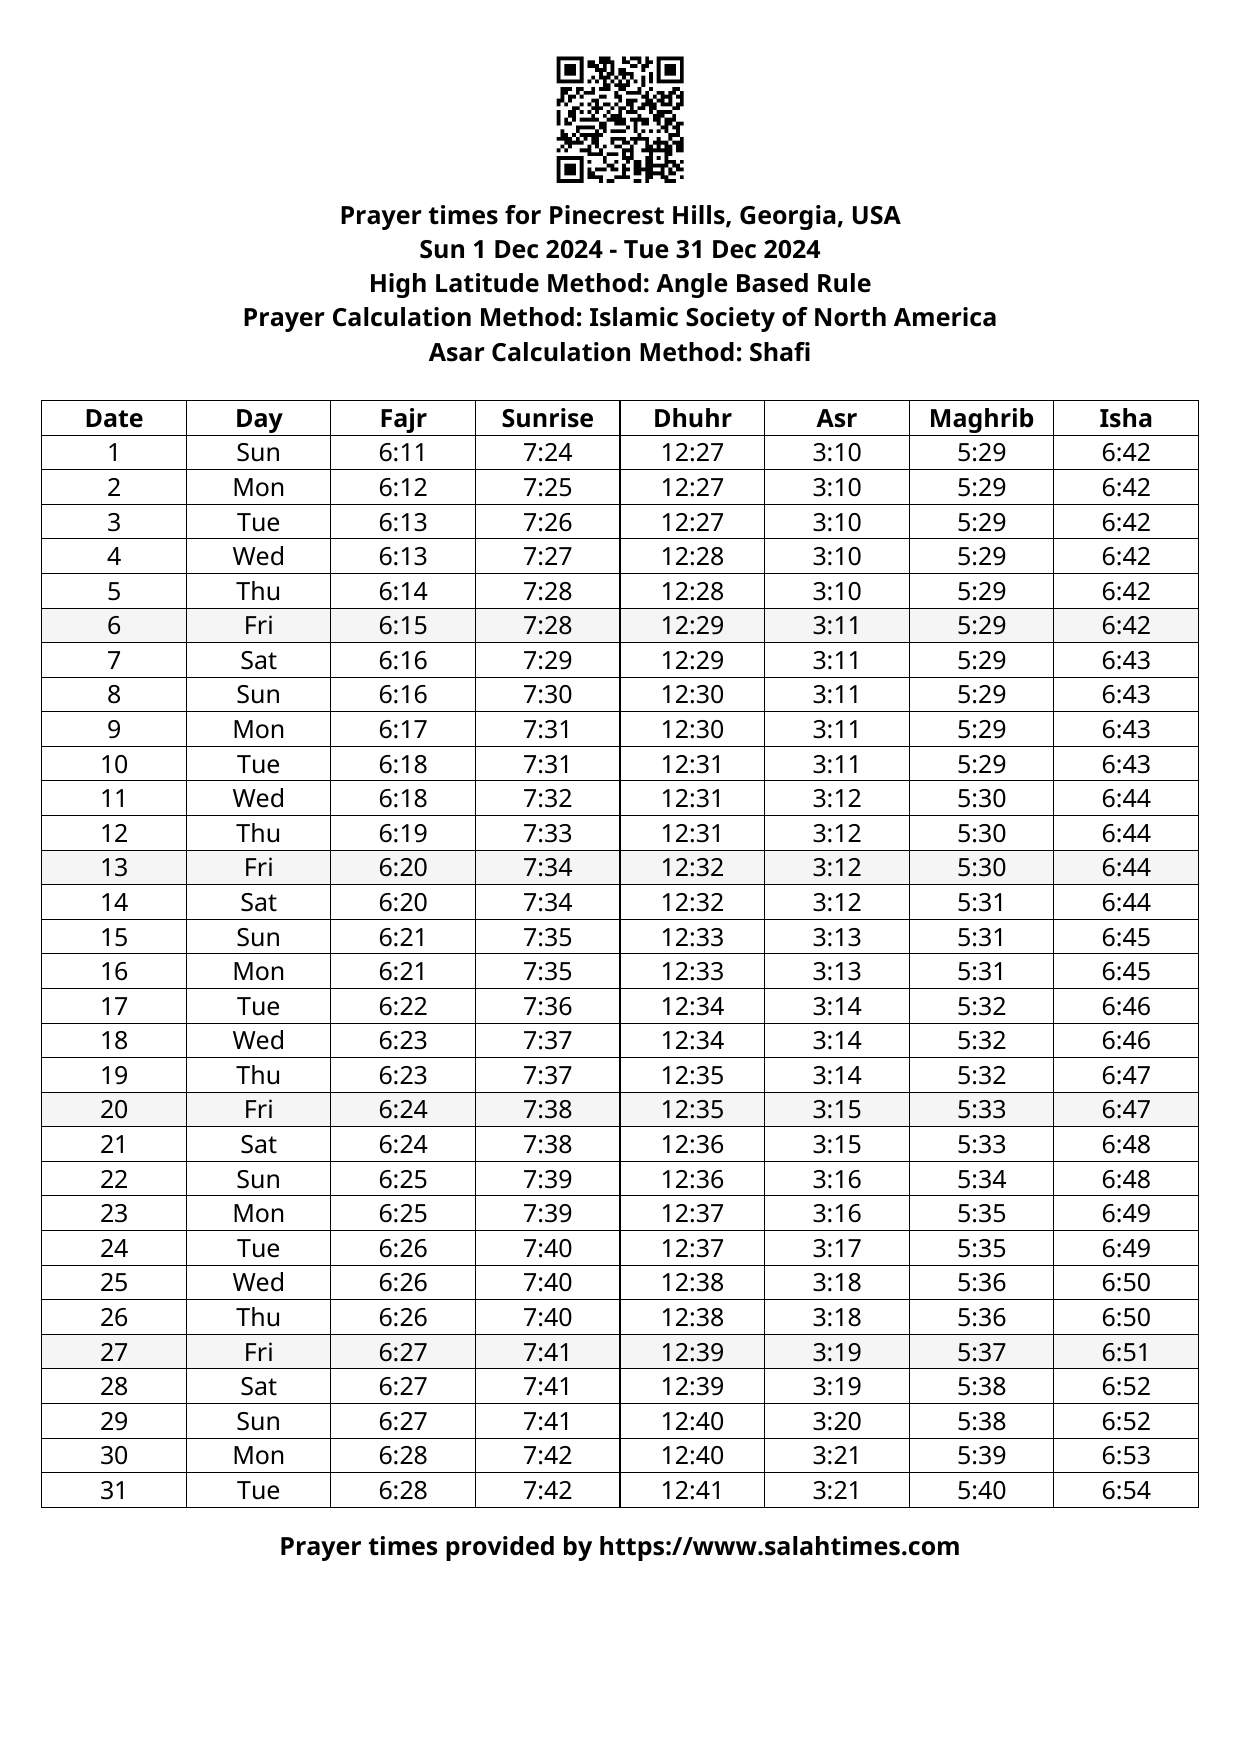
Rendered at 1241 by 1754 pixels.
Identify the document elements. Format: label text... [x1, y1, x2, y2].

table_cell 7:42 [476, 1439, 619, 1472]
table_cell 5:30 [910, 851, 1053, 884]
table_cell 6:27 [331, 1369, 475, 1403]
table_cell 6 [42, 609, 186, 642]
table_cell 7:40 [476, 1266, 619, 1299]
table_cell 3:11 [765, 747, 909, 780]
table_cell 6:42 [1054, 574, 1198, 607]
table_cell 3:16 [765, 1162, 909, 1195]
table_cell 6:50 [1054, 1300, 1198, 1334]
table_cell 12 [42, 816, 186, 849]
table_cell 6:43 [1054, 747, 1198, 780]
table_header Isha [1054, 401, 1198, 434]
table_cell 7:41 [476, 1335, 619, 1368]
table_cell 7:28 [476, 609, 619, 642]
table_cell 12:29 [621, 609, 764, 642]
table_cell Thu [187, 1058, 330, 1092]
table_cell 12:41 [621, 1473, 764, 1507]
table_cell 7:37 [476, 1058, 619, 1092]
text Sun 1 Dec 2024 - Tue 31 Dec 2024 [42, 232, 1198, 266]
table_cell 6:49 [1054, 1231, 1198, 1264]
table_cell 5:34 [910, 1162, 1053, 1195]
table_cell 6:42 [1054, 609, 1198, 642]
table_cell 6:52 [1054, 1369, 1198, 1403]
table_cell 14 [42, 885, 186, 919]
table_cell 6:23 [331, 1058, 475, 1092]
table_cell 3:10 [765, 574, 909, 607]
table_cell 12:34 [621, 1024, 764, 1057]
table_cell 6:20 [331, 885, 475, 919]
table_cell 2 [42, 470, 186, 504]
table_cell 3:21 [765, 1439, 909, 1472]
table_cell Mon [187, 1439, 330, 1472]
table_cell 7:38 [476, 1093, 619, 1126]
table_cell 7:25 [476, 470, 619, 504]
table_cell 3:11 [765, 678, 909, 711]
table_cell 6:26 [331, 1266, 475, 1299]
table_cell 3:20 [765, 1404, 909, 1437]
table_cell Wed [187, 781, 330, 815]
table_cell 6:15 [331, 609, 475, 642]
table_cell 6:48 [1054, 1127, 1198, 1161]
table_cell 6:45 [1054, 954, 1198, 988]
table_cell 7:34 [476, 885, 619, 919]
table_cell 15 [42, 920, 186, 953]
table_cell 10 [42, 747, 186, 780]
table_cell 7:26 [476, 505, 619, 538]
table_cell 28 [42, 1369, 186, 1403]
table_cell 18 [42, 1024, 186, 1057]
table_cell 12:35 [621, 1058, 764, 1092]
table_cell 6:47 [1054, 1093, 1198, 1126]
table_cell Sat [187, 643, 330, 677]
table_cell 12:31 [621, 781, 764, 815]
table_cell 6:21 [331, 920, 475, 953]
table_cell 6:24 [331, 1093, 475, 1126]
table_cell 12:38 [621, 1266, 764, 1299]
table_cell 12:39 [621, 1335, 764, 1368]
text Prayer Calculation Method: Islamic Society of North America [42, 300, 1198, 334]
table_cell 12:33 [621, 920, 764, 953]
table_header Dhuhr [621, 401, 764, 434]
table_cell 6:27 [331, 1335, 475, 1368]
table_cell 6:27 [331, 1404, 475, 1437]
table_cell Thu [187, 574, 330, 607]
table_cell 6:53 [1054, 1439, 1198, 1472]
table_cell 6:26 [331, 1231, 475, 1264]
table_cell 22 [42, 1162, 186, 1195]
table_cell 7:39 [476, 1162, 619, 1195]
table_cell 6:44 [1054, 781, 1198, 815]
table_cell 17 [42, 989, 186, 1022]
table_cell 6:26 [331, 1300, 475, 1334]
table_cell 5:33 [910, 1127, 1053, 1161]
table_cell 12:31 [621, 747, 764, 780]
table_cell 6:14 [331, 574, 475, 607]
table_cell 3:10 [765, 436, 909, 469]
table_cell 7:36 [476, 989, 619, 1022]
table_cell 3:19 [765, 1369, 909, 1403]
table_cell 7:27 [476, 539, 619, 573]
table_cell Mon [187, 712, 330, 746]
table_cell 12:32 [621, 885, 764, 919]
table_cell 3:10 [765, 539, 909, 573]
table_cell 7:31 [476, 747, 619, 780]
table_cell 4 [42, 539, 186, 573]
table_cell 6:16 [331, 678, 475, 711]
table_cell 3:13 [765, 920, 909, 953]
table_cell 5:31 [910, 954, 1053, 988]
table_cell 5 [42, 574, 186, 607]
table_cell 5:33 [910, 1093, 1053, 1126]
table_cell 9 [42, 712, 186, 746]
table_cell 30 [42, 1439, 186, 1472]
table_cell 3:12 [765, 885, 909, 919]
table_cell 3:18 [765, 1266, 909, 1299]
table_cell 7:24 [476, 436, 619, 469]
table_cell 12:35 [621, 1093, 764, 1126]
table_cell 12:32 [621, 851, 764, 884]
table_cell 5:29 [910, 505, 1053, 538]
table_cell 3:11 [765, 609, 909, 642]
table_cell 1 [42, 436, 186, 469]
table_cell 29 [42, 1404, 186, 1437]
table_cell 7 [42, 643, 186, 677]
table_cell 7:28 [476, 574, 619, 607]
table_cell 5:29 [910, 747, 1053, 780]
table_cell 6:21 [331, 954, 475, 988]
table_cell Wed [187, 1024, 330, 1057]
table_header Date [42, 401, 186, 434]
table_cell 5:30 [910, 816, 1053, 849]
table_cell 12:30 [621, 712, 764, 746]
table_cell 6:46 [1054, 989, 1198, 1022]
table_cell 7:30 [476, 678, 619, 711]
table_cell 6:49 [1054, 1196, 1198, 1230]
table_cell 6:19 [331, 816, 475, 849]
table_cell 5:36 [910, 1266, 1053, 1299]
table_cell 6:42 [1054, 436, 1198, 469]
table_cell 5:29 [910, 539, 1053, 573]
table_cell 6:54 [1054, 1473, 1198, 1507]
table_cell 12:40 [621, 1439, 764, 1472]
table_cell Tue [187, 747, 330, 780]
table_cell 12:29 [621, 643, 764, 677]
table_cell 3:11 [765, 712, 909, 746]
table_cell 25 [42, 1266, 186, 1299]
table_cell Tue [187, 989, 330, 1022]
table_header Day [187, 401, 330, 434]
table_cell 5:31 [910, 920, 1053, 953]
table_cell 5:38 [910, 1369, 1053, 1403]
table_cell 3:15 [765, 1093, 909, 1126]
table_cell 6:45 [1054, 920, 1198, 953]
table_cell 5:40 [910, 1473, 1053, 1507]
table_cell 7:39 [476, 1196, 619, 1230]
table_cell 6:47 [1054, 1058, 1198, 1092]
table_cell 6:51 [1054, 1335, 1198, 1368]
table_cell 6:28 [331, 1473, 475, 1507]
table_cell Mon [187, 1196, 330, 1230]
text Prayer times provided by https://www.salahtimes.com [42, 1528, 1198, 1563]
table_cell Mon [187, 470, 330, 504]
table_cell 6:52 [1054, 1404, 1198, 1437]
table_cell 3:10 [765, 470, 909, 504]
table_cell 16 [42, 954, 186, 988]
table_cell 7:35 [476, 920, 619, 953]
table_cell Tue [187, 1231, 330, 1264]
table_cell 3:19 [765, 1335, 909, 1368]
table_cell Sun [187, 920, 330, 953]
table_cell 12:27 [621, 436, 764, 469]
table_cell 7:38 [476, 1127, 619, 1161]
table_cell 3:14 [765, 989, 909, 1022]
table_cell 6:20 [331, 851, 475, 884]
table_cell 20 [42, 1093, 186, 1126]
table_cell 7:33 [476, 816, 619, 849]
table_cell 5:31 [910, 885, 1053, 919]
table_cell 7:41 [476, 1369, 619, 1403]
table_cell 7:37 [476, 1024, 619, 1057]
table_cell Fri [187, 851, 330, 884]
table_cell 6:24 [331, 1127, 475, 1161]
table_cell 3:15 [765, 1127, 909, 1161]
table_cell 3:10 [765, 505, 909, 538]
table_cell Sat [187, 1369, 330, 1403]
table_cell 12:30 [621, 678, 764, 711]
table_cell Sat [187, 885, 330, 919]
table_cell 5:37 [910, 1335, 1053, 1368]
table_cell Thu [187, 1300, 330, 1334]
table_cell Tue [187, 505, 330, 538]
table_cell 6:11 [331, 436, 475, 469]
table_cell Sun [187, 678, 330, 711]
table_cell 6:43 [1054, 678, 1198, 711]
table_cell 3:12 [765, 816, 909, 849]
table_cell 3:16 [765, 1196, 909, 1230]
table_cell 5:36 [910, 1300, 1053, 1334]
table_cell Fri [187, 1093, 330, 1126]
table_cell 6:18 [331, 781, 475, 815]
table_cell 3:14 [765, 1058, 909, 1092]
table_cell 5:29 [910, 470, 1053, 504]
text Asar Calculation Method: Shafi [42, 334, 1198, 368]
table_cell 5:35 [910, 1231, 1053, 1264]
table_cell 6:28 [331, 1439, 475, 1472]
table_cell 12:28 [621, 539, 764, 573]
table_cell Thu [187, 816, 330, 849]
table_cell 12:36 [621, 1127, 764, 1161]
table_header Fajr [331, 401, 475, 434]
table_cell 3 [42, 505, 186, 538]
table_cell 7:34 [476, 851, 619, 884]
table_cell 7:29 [476, 643, 619, 677]
text High Latitude Method: Angle Based Rule [42, 266, 1198, 300]
table_cell 6:13 [331, 539, 475, 573]
table_cell 5:32 [910, 989, 1053, 1022]
table_cell 6:17 [331, 712, 475, 746]
table_cell 6:44 [1054, 851, 1198, 884]
table_cell 5:38 [910, 1404, 1053, 1437]
table_cell 5:29 [910, 574, 1053, 607]
table_cell 13 [42, 851, 186, 884]
table_cell 6:48 [1054, 1162, 1198, 1195]
table_cell 6:42 [1054, 505, 1198, 538]
table_cell Sun [187, 1404, 330, 1437]
table_cell 12:27 [621, 505, 764, 538]
table_cell 7:35 [476, 954, 619, 988]
table_cell 31 [42, 1473, 186, 1507]
table_cell 3:12 [765, 781, 909, 815]
table_cell 3:13 [765, 954, 909, 988]
table_cell 12:39 [621, 1369, 764, 1403]
table_cell 5:35 [910, 1196, 1053, 1230]
table_cell 7:31 [476, 712, 619, 746]
table_cell 12:33 [621, 954, 764, 988]
table_cell 19 [42, 1058, 186, 1092]
table_cell 26 [42, 1300, 186, 1334]
table_cell 11 [42, 781, 186, 815]
table_cell Wed [187, 1266, 330, 1299]
table_cell 6:12 [331, 470, 475, 504]
table_cell 5:30 [910, 781, 1053, 815]
table_cell 5:29 [910, 678, 1053, 711]
table_cell 12:36 [621, 1162, 764, 1195]
table_cell 6:16 [331, 643, 475, 677]
table_cell Wed [187, 539, 330, 573]
table_cell 7:40 [476, 1300, 619, 1334]
table_cell 12:27 [621, 470, 764, 504]
table_cell 6:43 [1054, 712, 1198, 746]
table_cell Sun [187, 1162, 330, 1195]
table_cell 6:44 [1054, 885, 1198, 919]
table_cell 6:13 [331, 505, 475, 538]
table_cell 3:17 [765, 1231, 909, 1264]
table_cell 6:25 [331, 1196, 475, 1230]
table_cell 5:29 [910, 436, 1053, 469]
table_cell 6:43 [1054, 643, 1198, 677]
table_cell 3:11 [765, 643, 909, 677]
table_cell 5:32 [910, 1024, 1053, 1057]
table_cell 7:32 [476, 781, 619, 815]
table_cell 6:42 [1054, 539, 1198, 573]
table_cell 3:18 [765, 1300, 909, 1334]
table_cell 6:44 [1054, 816, 1198, 849]
table_cell 3:12 [765, 851, 909, 884]
table_cell 6:42 [1054, 470, 1198, 504]
table_cell 6:22 [331, 989, 475, 1022]
table_cell 12:28 [621, 574, 764, 607]
table_cell Mon [187, 954, 330, 988]
table_cell Tue [187, 1473, 330, 1507]
table_cell 5:29 [910, 643, 1053, 677]
table_cell Fri [187, 609, 330, 642]
table_cell 7:41 [476, 1404, 619, 1437]
table_cell 3:14 [765, 1024, 909, 1057]
table_header Sunrise [476, 401, 619, 434]
table_cell 8 [42, 678, 186, 711]
table_cell 24 [42, 1231, 186, 1264]
table_cell 5:29 [910, 712, 1053, 746]
table_cell 27 [42, 1335, 186, 1368]
table_cell 6:23 [331, 1024, 475, 1057]
table_cell 12:40 [621, 1404, 764, 1437]
table_cell 3:21 [765, 1473, 909, 1507]
table_cell 5:29 [910, 609, 1053, 642]
table_cell 7:42 [476, 1473, 619, 1507]
table_cell 12:38 [621, 1300, 764, 1334]
table_cell 21 [42, 1127, 186, 1161]
table_cell 12:37 [621, 1231, 764, 1264]
table_cell 6:46 [1054, 1024, 1198, 1057]
table_cell Fri [187, 1335, 330, 1368]
table_cell 6:50 [1054, 1266, 1198, 1299]
table_cell 12:31 [621, 816, 764, 849]
table_cell 12:34 [621, 989, 764, 1022]
table_header Maghrib [910, 401, 1053, 434]
table_cell 7:40 [476, 1231, 619, 1264]
table_cell 6:18 [331, 747, 475, 780]
table_cell Sun [187, 436, 330, 469]
table_cell 5:32 [910, 1058, 1053, 1092]
picture [542, 41, 699, 198]
table_header Asr [765, 401, 909, 434]
text Prayer times for Pinecrest Hills, Georgia, USA [42, 198, 1198, 232]
table_cell 23 [42, 1196, 186, 1230]
table_cell Sat [187, 1127, 330, 1161]
table_cell 6:25 [331, 1162, 475, 1195]
table_cell 12:37 [621, 1196, 764, 1230]
table_cell 5:39 [910, 1439, 1053, 1472]
